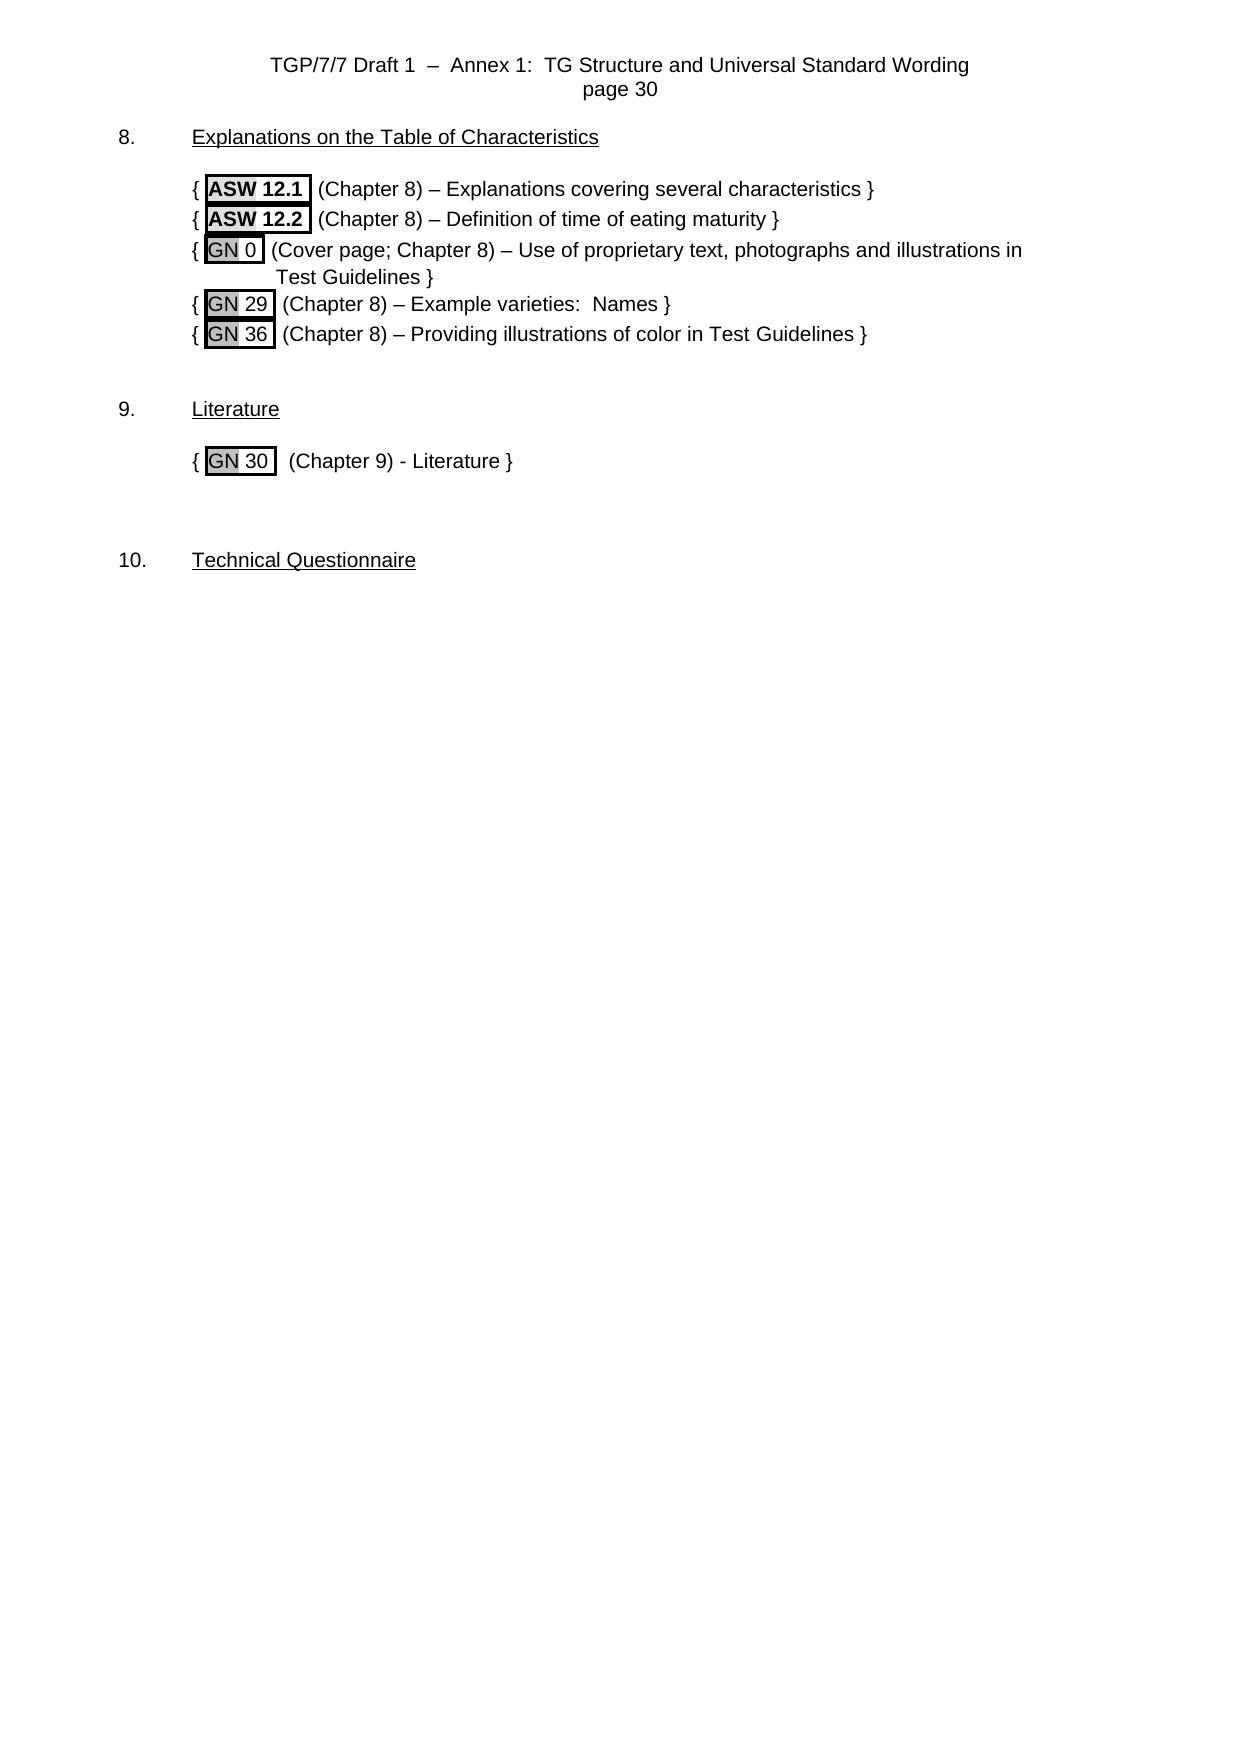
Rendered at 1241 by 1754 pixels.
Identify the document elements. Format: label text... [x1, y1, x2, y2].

text { GN 0 (Cover page; Chapter 8) – Use of proprietary text, photographs and illustrations in Test Guidelines } [192, 234, 1122, 288]
subtitle Literature [118, 397, 1122, 421]
text { GN 29 (Chapter 8) – Example varieties: Names } [276, 288, 1122, 319]
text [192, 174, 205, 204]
text { ASW 12.1 (Chapter 8) – Explanations covering several characteristics } [312, 174, 1122, 204]
text { GN 36 (Chapter 8) – Providing illustrations of color in Test Guidelines } [276, 319, 1122, 349]
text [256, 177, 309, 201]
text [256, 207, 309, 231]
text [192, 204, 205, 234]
text { GN 30 (Chapter 9) - Literature } [277, 446, 1122, 476]
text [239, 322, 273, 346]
subtitle Explanations on the Table of Characteristics [118, 125, 1122, 149]
text { GN 30 (Chapter 9) - Literature } [118, 446, 205, 476]
text { ASW 12.2 (Chapter 8) – Definition of time of eating maturity } [312, 204, 1122, 234]
subtitle Technical Questionnaire [118, 548, 1122, 572]
